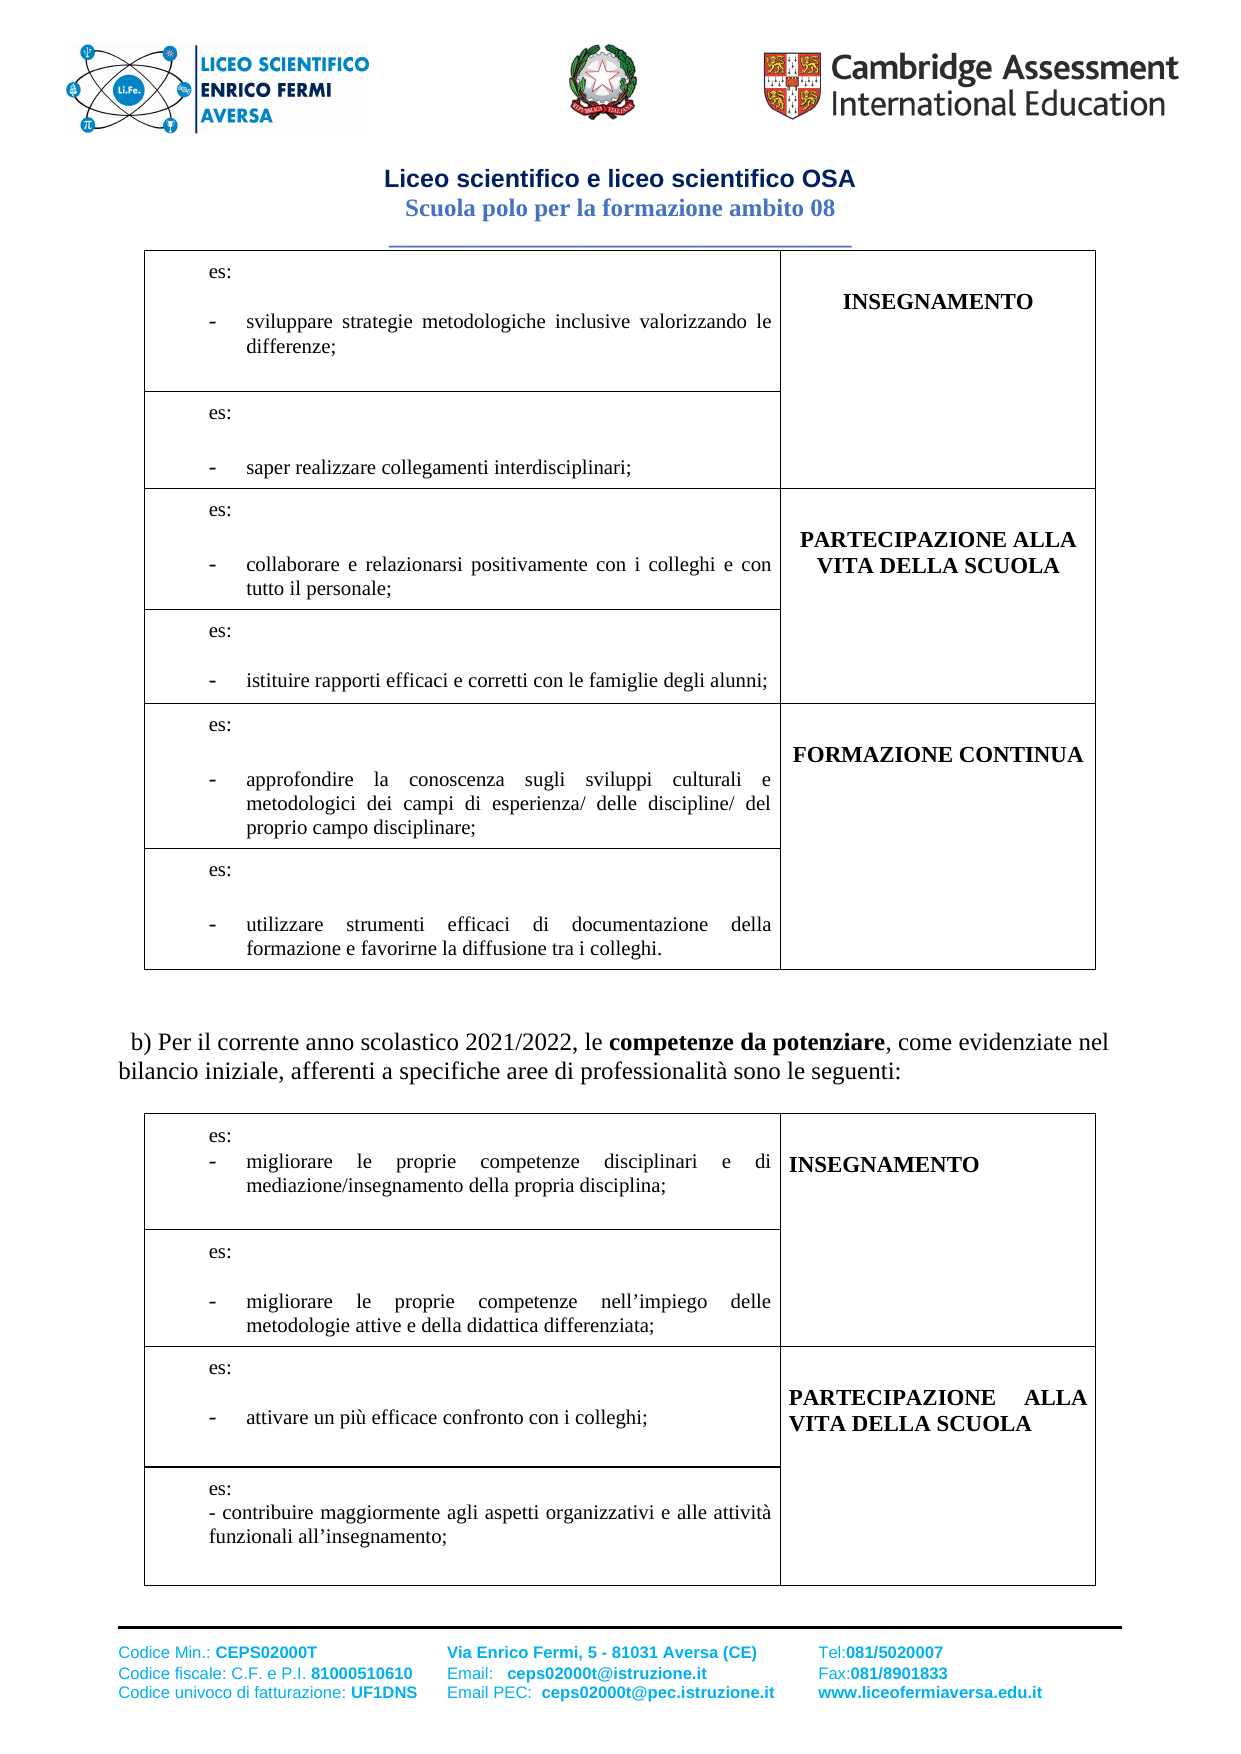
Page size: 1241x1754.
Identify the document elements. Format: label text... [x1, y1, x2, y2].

table_cell es: attivare un più efficace confronto con i colleghi; [145, 1347, 780, 1466]
picture [568, 43, 638, 121]
table_header es: migliorare le proprie competenze disciplinari e di mediazione/insegnamento della propria disciplina; [145, 1114, 780, 1229]
table_cell es: approfondire la conoscenza sugli sviluppi culturali e metodologici dei campi di esperienza/ delle discipline/ del proprio campo disciplinare; [145, 704, 780, 848]
table_cell PARTECIPAZIONE ALLA VITA DELLA SCUOLA [781, 489, 1095, 703]
table_cell es: istituire rapporti efficaci e corretti con le famiglie degli alunni; [145, 610, 780, 703]
picture [755, 43, 1188, 128]
table_cell es: - contribuire maggiormente agli aspetti organizzativi e alle attività funzionali all’insegnamento; [145, 1468, 780, 1585]
table_cell es: collaborare e relazionarsi positivamente con i colleghi e con tutto il personale; [145, 489, 780, 609]
table_cell es: migliorare le proprie competenze nell’impiego delle metodologie attive e della didattica differenziata; [145, 1230, 780, 1346]
table_cell PARTECIPAZIONE ALLA VITA DELLA SCUOLA [781, 1347, 1095, 1585]
table_cell es: saper realizzare collegamenti interdisciplinari; [145, 392, 780, 488]
table_cell FORMAZIONE CONTINUA [781, 704, 1095, 968]
table_cell es: utilizzare strumenti efficaci di documentazione della formazione e favorirne la diffusione tra i colleghi. [145, 849, 780, 968]
picture [65, 43, 370, 136]
table_header es: sviluppare strategie metodologiche inclusive valorizzando le differenze; [145, 251, 780, 391]
table_header INSEGNAMENTO [781, 1114, 1095, 1346]
list b) Per il corrente anno scolastico 2021/2022, le competenze da potenziare, come evidenziate nel bilancio iniziale, afferenti a specifiche aree di professionalità sono le seguenti: [118, 1027, 1122, 1084]
table_header INSEGNAMENTO [781, 251, 1095, 488]
